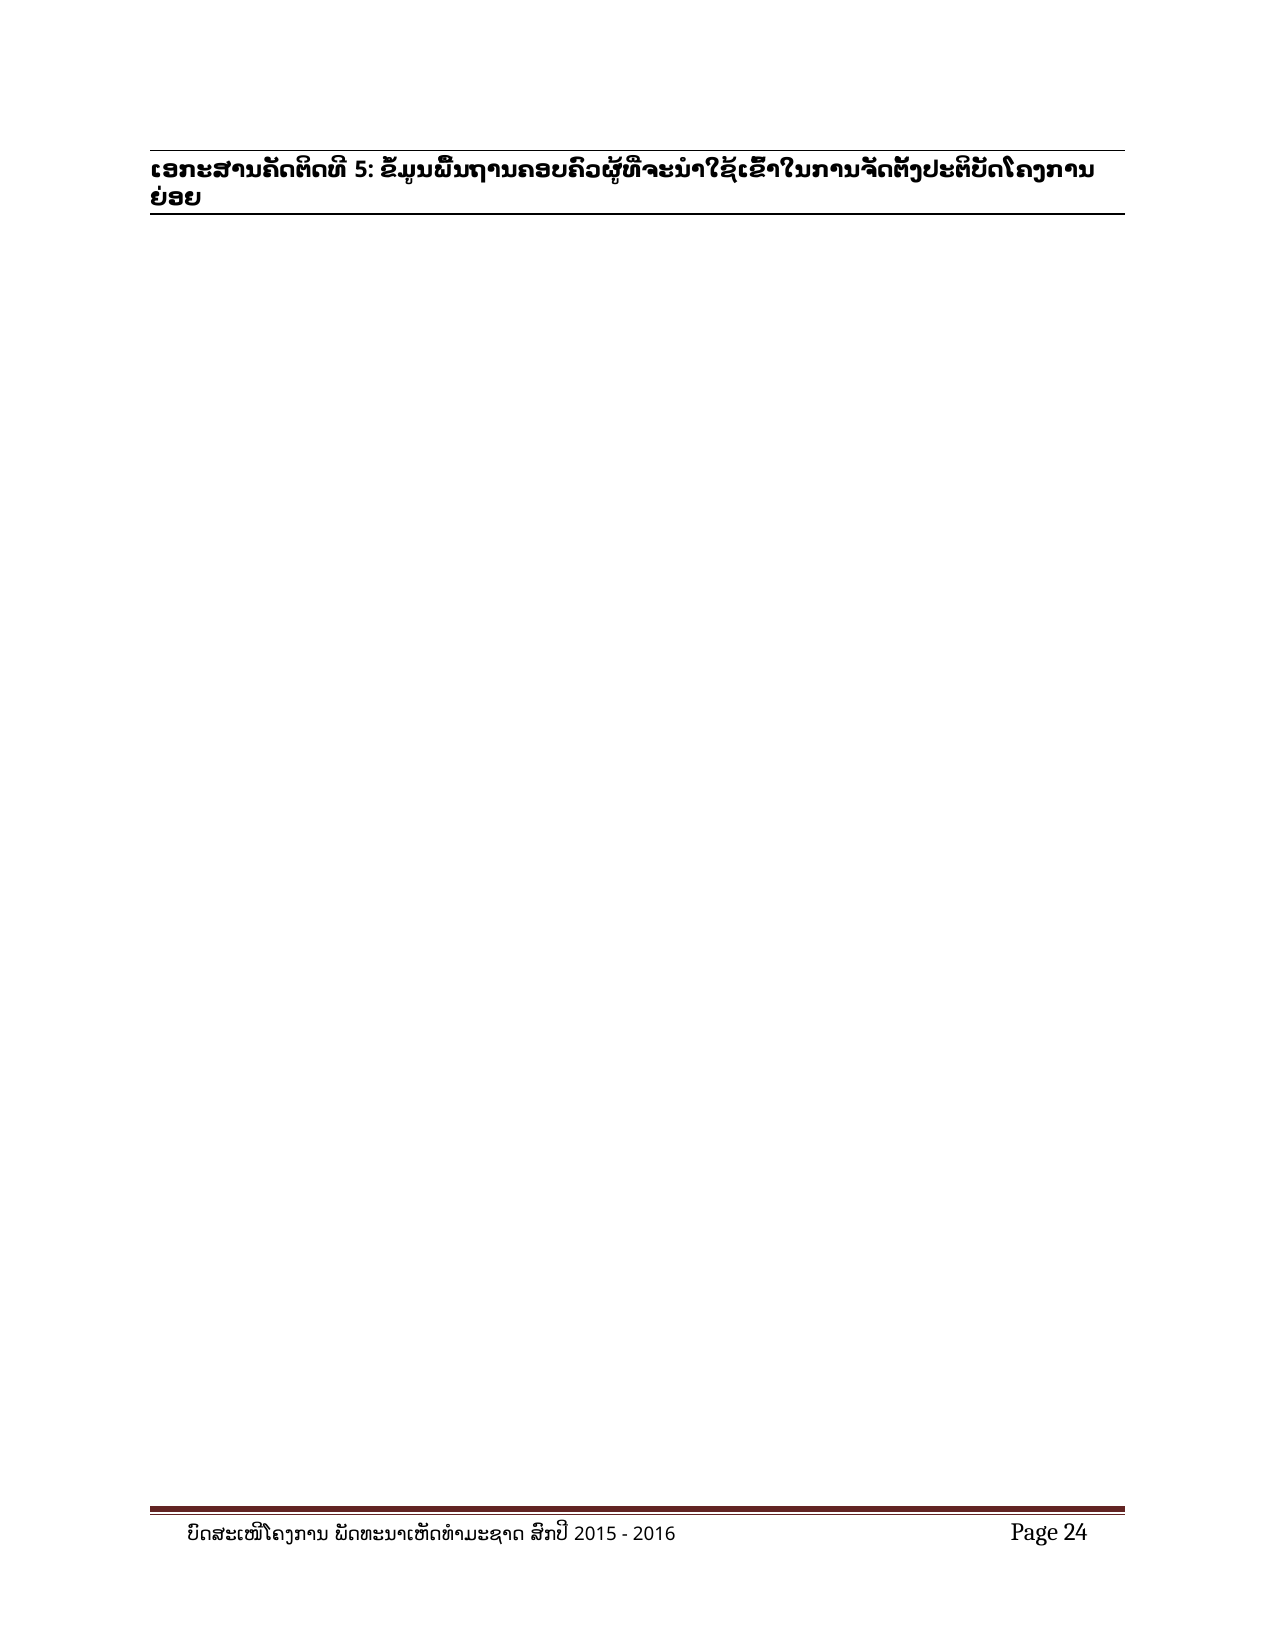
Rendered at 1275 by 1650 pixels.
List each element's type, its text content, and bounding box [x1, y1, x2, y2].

text ​ເອກະສານ​ຄັດ​ຕິດ​ທີ 5: ຂໍ້ມູນພື້ນຖານຄອບຄົວຜູ້​ທີ່​ຈະ​ນໍາ​ໃຊ້ເຂົ້າໃນການຈັດຕັ້ງປະຕິບັດໂຄງການຍ່ອຍ [150, 151, 1125, 213]
